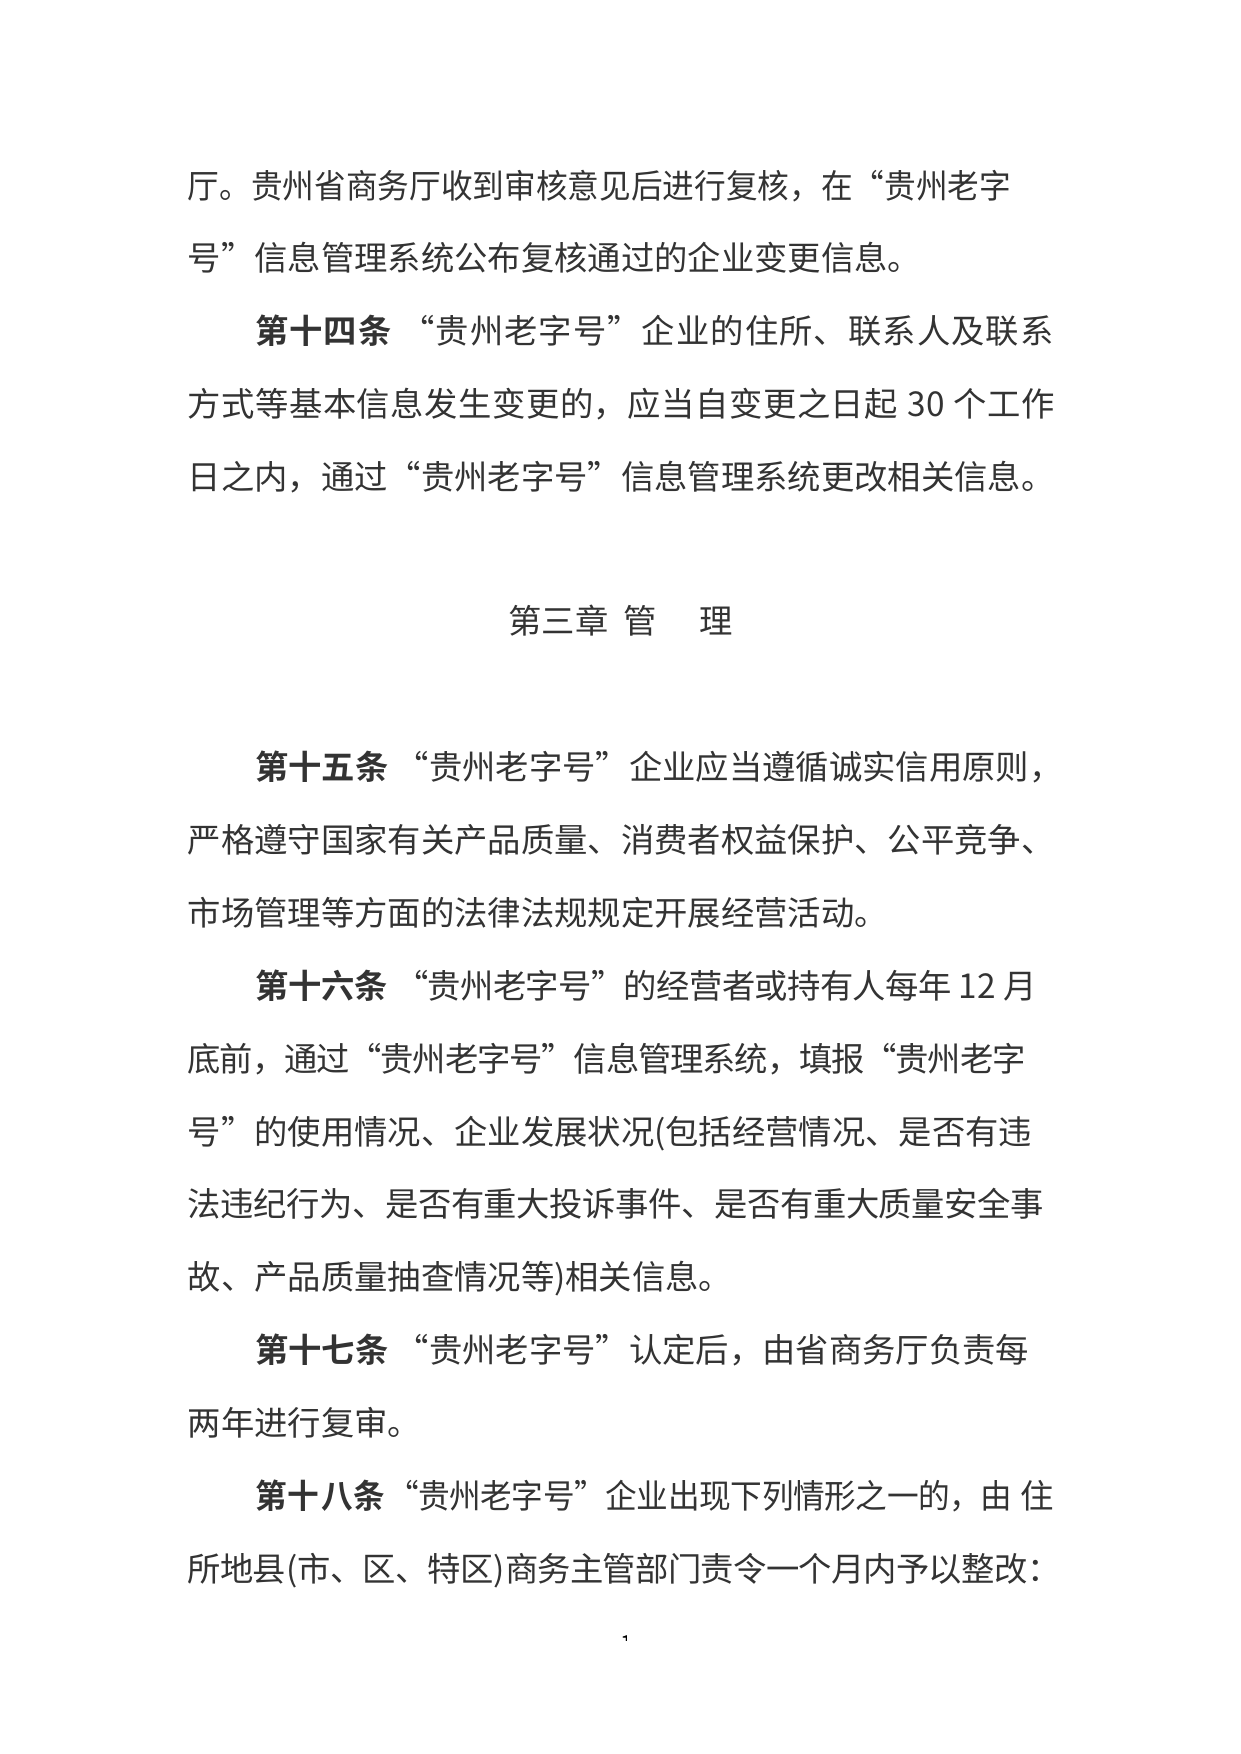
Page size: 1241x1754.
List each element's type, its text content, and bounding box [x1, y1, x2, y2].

text 第十四条 “贵州老字号”企业的住所、联系人及联系方式等基本信息发生变更的，应当自变更之日起 30 个工作日之内，通过“贵州老字号”信息管理系统更改相关信息。 [187, 305, 1054, 499]
text 第十八条“贵州老字号”企业出现下列情形之一的，由 住所地县(市、区、特区)商务主管部门责令一个月内予以整改： [187, 1470, 1053, 1591]
text 厅。贵州省商务厅收到审核意见后进行复核，在“贵州老字 号”信息管理系统公布复核通过的企业变更信息。 [187, 159, 1060, 280]
text 第十六条 “贵州老字号”的经营者或持有人每年 12 月底前，通过“贵州老字号”信息管理系统，填报“贵州老字号”的使用情况、企业发展状况(包括经营情况、是否有违法违纪行为、是否有重大投诉事件、是否有重大质量安全事故、产品质量抽查情况等)相关信息。 [187, 960, 1053, 1299]
text 第十七条 “贵州老字号”认定后，由省商务厅负责每两年进行复审。 [187, 1324, 1039, 1445]
text 第十五条 “贵州老字号”企业应当遵循诚实信用原则， 严格遵守国家有关产品质量、消费者权益保护、公平竞争、市场管理等方面的法律法规规定开展经营活动。 [187, 741, 1072, 935]
text 第三章 管 理 [175, 594, 1065, 643]
